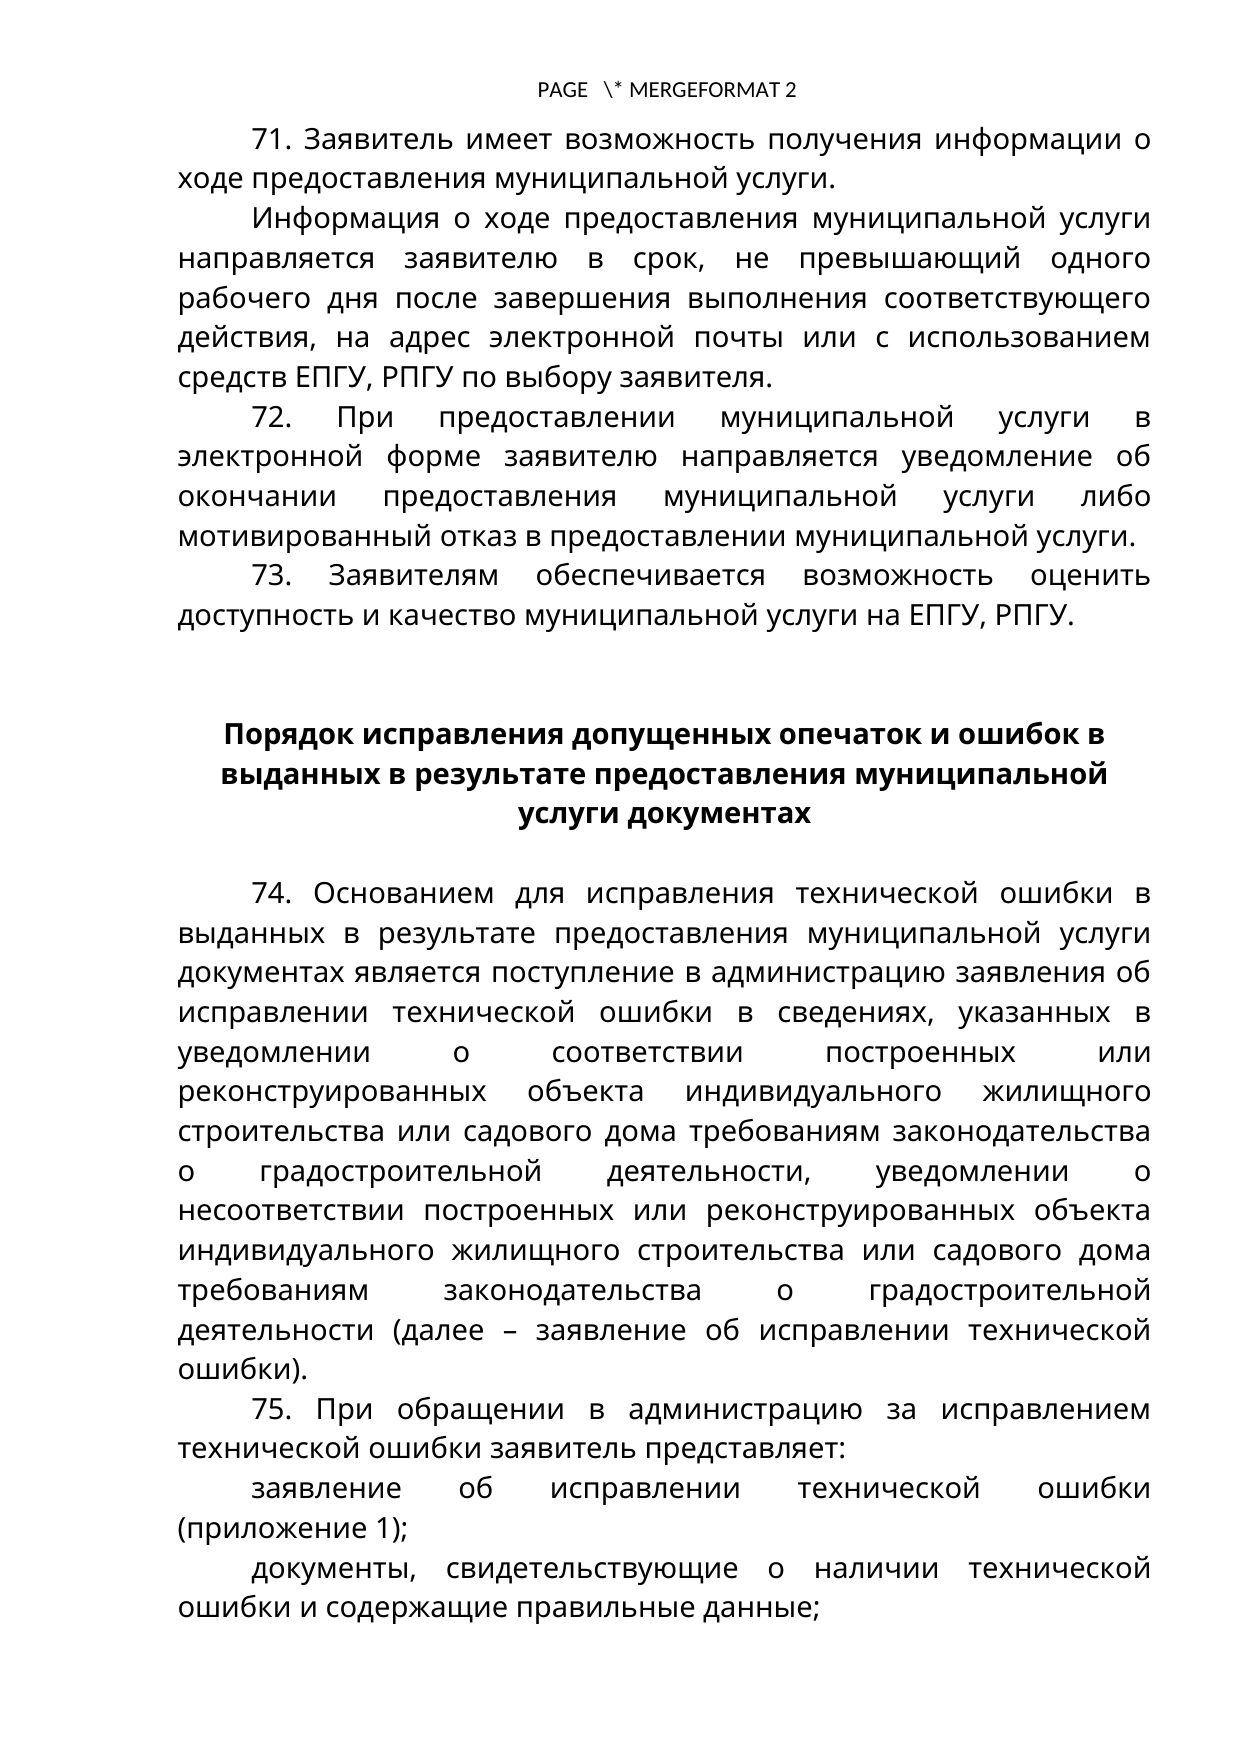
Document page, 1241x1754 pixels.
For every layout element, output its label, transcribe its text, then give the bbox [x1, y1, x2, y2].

text документы, свидетельствующие о наличии технической ошибки и содержащие правильные данные; [177, 1547, 1152, 1626]
text Информация о ходе предоставления муниципальной услуги направляется заявителю в срок, не превышающий одного рабочего дня после завершения выполнения соответствующего действия, на адрес электронной почты или с использованием средств ЕПГУ, РПГУ по выбору заявителя. [177, 197, 1152, 396]
text Порядок исправления допущенных опечаток и ошибок в выданных в результате предоставления муниципальной услуги документах [177, 713, 1152, 832]
text 74. Основанием для исправления технической ошибки в выданных в результате предоставления муниципальной услуги документах является поступление в администрацию заявления об исправлении технической ошибки в сведениях, указанных в уведомлении о соответствии построенных или реконструированных объекта индивидуального жилищного строительства или садового дома требованиям законодательства о градостроительной деятельности, уведомлении о несоответствии построенных или реконструированных объекта индивидуального жилищного строительства или садового дома требованиям законодательства о градостроительной деятельности (далее – заявление об исправлении технической ошибки). [177, 872, 1152, 1388]
text заявление об исправлении технической ошибки (приложение 1); [177, 1467, 1152, 1547]
text 71. Заявитель имеет возможность получения информации о ходе предоставления муниципальной услуги. [177, 118, 1152, 197]
text 73. Заявителям обеспечивается возможность оценить доступность и качество муниципальной услуги на ЕПГУ, РПГУ. [177, 555, 1152, 634]
text 72. При предоставлении муниципальной услуги в электронной форме заявителю направляется уведомление об окончании предоставления муниципальной услуги либо мотивированный отказ в предоставлении муниципальной услуги. [177, 396, 1152, 555]
text 75. При обращении в администрацию за исправлением технической ошибки заявитель представляет: [177, 1388, 1152, 1467]
